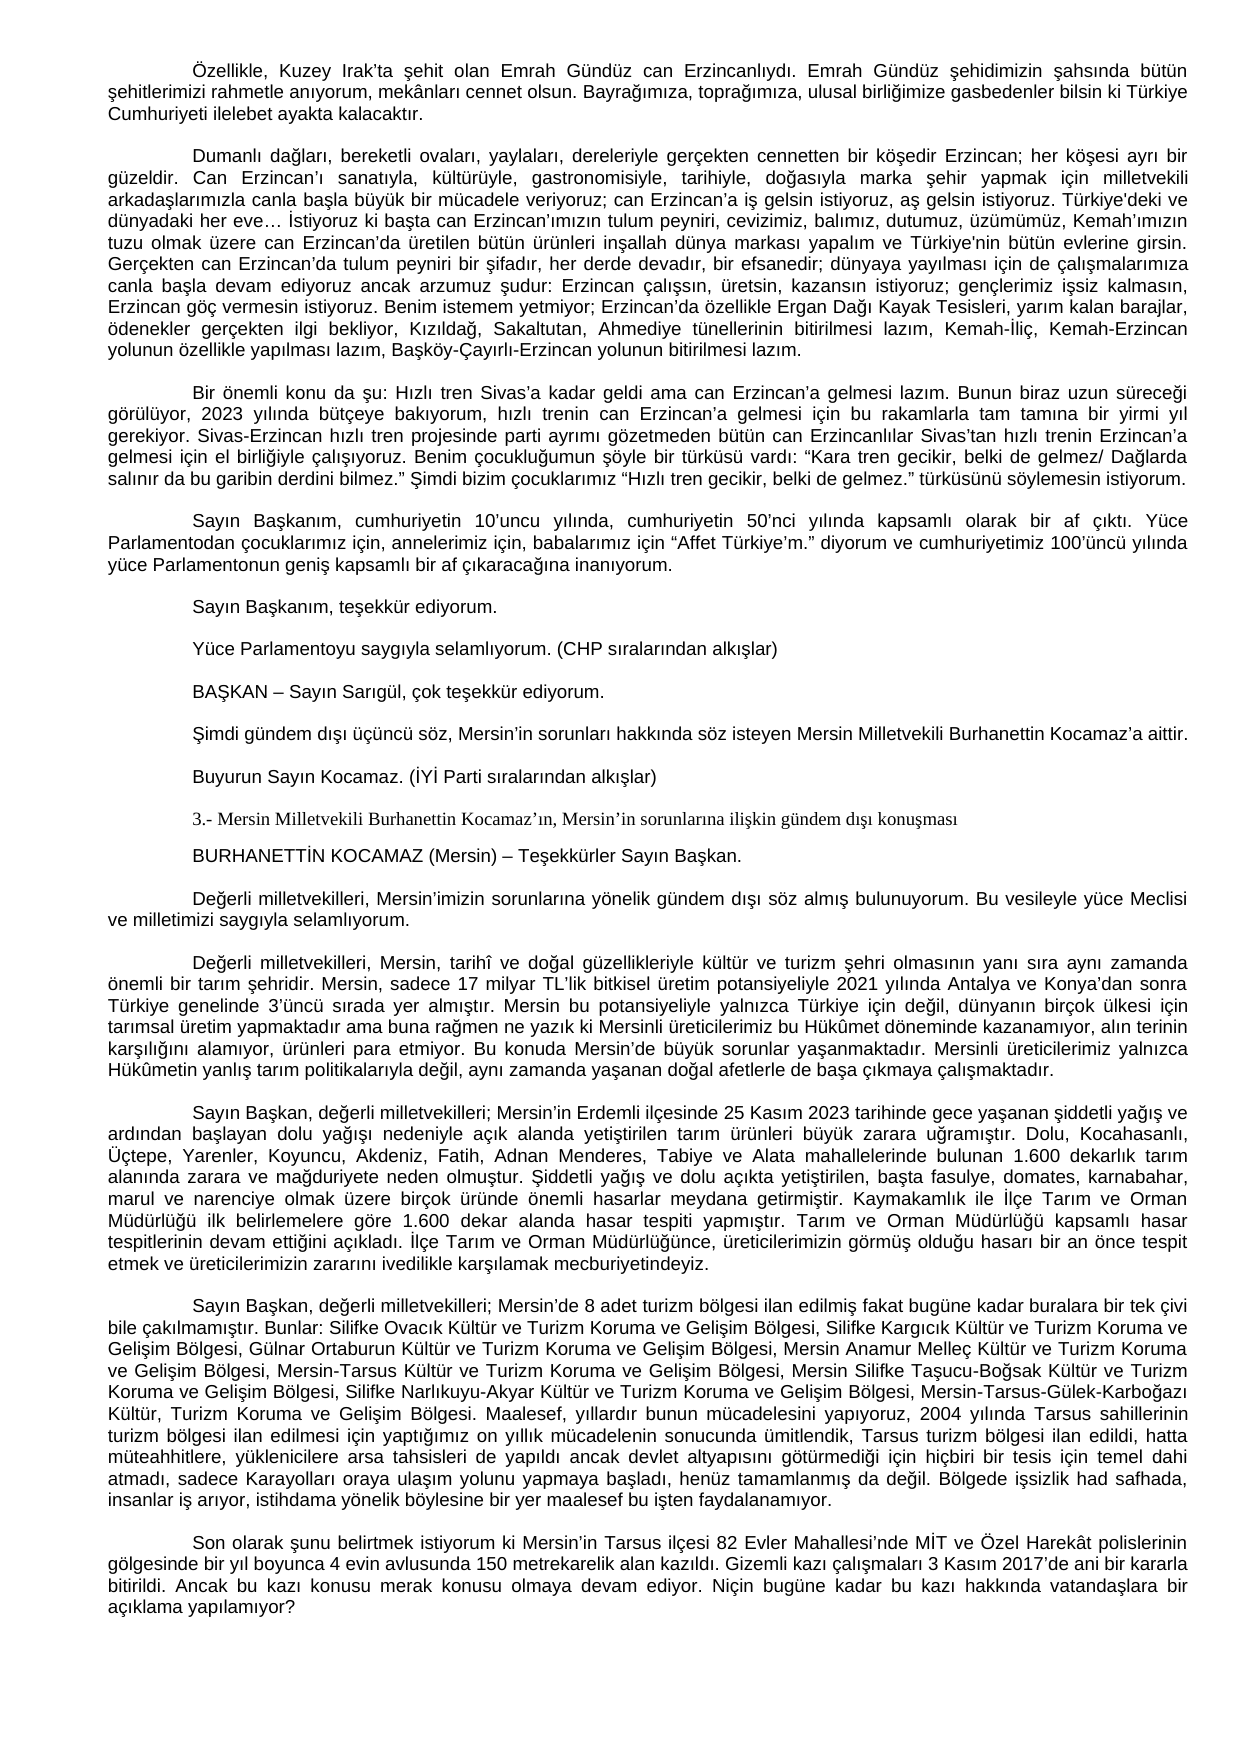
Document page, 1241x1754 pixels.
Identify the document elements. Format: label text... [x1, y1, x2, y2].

text Yüce Parlamentoyu saygıyla selamlıyorum. (CHP sıralarından alkışlar) [108, 638, 1189, 660]
text Son olarak şunu belirtmek istiyorum ki Mersin’in Tarsus ilçesi 82 Evler Mahallesi’nde MİT ve Özel Harekât polislerinin gölgesinde bir yıl boyunca 4 evin avlusunda 150 metrekarelik alan kazıldı. Gizemli kazı çalışmaları 3 Kasım 2017’de ani bir kararla bitirildi. Ancak bu kazı konusu merak konusu olmaya devam ediyor. Niçin bugüne kadar bu kazı hakkında vatandaşlara bir açıklama yapılamıyor? [108, 1531, 1189, 1618]
text BURHANETTİN KOCAMAZ (Mersin) – Teşekkürler Sayın Başkan. [108, 845, 1189, 867]
text BAŞKAN – Sayın Sarıgül, çok teşekkür ediyorum. [108, 681, 1189, 702]
text Özellikle, Kuzey Irak’ta şehit olan Emrah Gündüz can Erzincanlıydı. Emrah Gündüz şehidimizin şahsında bütün şehitlerimizi rahmetle anıyorum, mekânları cennet olsun. Bayrağımıza, toprağımıza, ulusal birliğimize gasbedenler bilsin ki Türkiye Cumhuriyeti ilelebet ayakta kalacaktır. [108, 60, 1189, 124]
text Buyurun Sayın Kocamaz. (İYİ Parti sıralarından alkışlar) [108, 765, 1189, 787]
text Değerli milletvekilleri, Mersin’imizin sorunlarına yönelik gündem dışı söz almış bulunuyorum. Bu vesileyle yüce Meclisi ve milletimizi saygıyla selamlıyorum. [108, 887, 1189, 931]
text Dumanlı dağları, bereketli ovaları, yaylaları, dereleriyle gerçekten cennetten bir köşedir Erzincan; her köşesi ayrı bir güzeldir. Can Erzincan’ı sanatıyla, kültürüyle, gastronomisiyle, tarihiyle, doğasıyla marka şehir yapmak için milletvekili arkadaşlarımızla canla başla büyük bir mücadele veriyoruz; can Erzincan’a iş gelsin istiyoruz, aş gelsin istiyoruz. Türkiye'deki ve dünyadaki her eve… İstiyoruz ki başta can Erzincan’ımızın tulum peyniri, cevizimiz, balımız, dutumuz, üzümümüz, Kemah’ımızın tuzu olmak üzere can Erzincan’da üretilen bütün ürünleri inşallah dünya markası yapalım ve Türkiye'nin bütün evlerine girsin. Gerçekten can Erzincan’da tulum peyniri bir şifadır, her derde devadır, bir efsanedir; dünyaya yayılması için de çalışmalarımıza canla başla devam ediyoruz ancak arzumuz şudur: Erzincan çalışsın, üretsin, kazansın istiyoruz; gençlerimiz işsiz kalmasın, Erzincan göç vermesin istiyoruz. Benim istemem yetmiyor; Erzincan’da özellikle Ergan Dağı Kayak Tesisleri, yarım kalan barajlar, ödenekler gerçekten ilgi bekliyor, Kızıldağ, Sakaltutan, Ahmediye tünellerinin bitirilmesi lazım, Kemah-İliç, Kemah-Erzincan yolunun özellikle yapılması lazım, Başköy-Çayırlı-Erzincan yolunun bitirilmesi lazım. [108, 145, 1189, 361]
text 3.- Mersin Milletvekili Burhanettin Kocamaz’ın, Mersin’in sorunlarına ilişkin gündem dışı konuşması [103, 808, 1193, 829]
text Sayın Başkan, değerli milletvekilleri; Mersin’de 8 adet turizm bölgesi ilan edilmiş fakat bugüne kadar buralara bir tek çivi bile çakılmamıştır. Bunlar: Silifke Ovacık Kültür ve Turizm Koruma ve Gelişim Bölgesi, Silifke Kargıcık Kültür ve Turizm Koruma ve Gelişim Bölgesi, Gülnar Ortaburun Kültür ve Turizm Koruma ve Gelişim Bölgesi, Mersin Anamur Melleç Kültür ve Turizm Koruma ve Gelişim Bölgesi, Mersin-Tarsus Kültür ve Turizm Koruma ve Gelişim Bölgesi, Mersin Silifke Taşucu-Boğsak Kültür ve Turizm Koruma ve Gelişim Bölgesi, Silifke Narlıkuyu-Akyar Kültür ve Turizm Koruma ve Gelişim Bölgesi, Mersin-Tarsus-Gülek-Karboğazı Kültür, Turizm Koruma ve Gelişim Bölgesi. Maalesef, yıllardır bunun mücadelesini yapıyoruz, 2004 yılında Tarsus sahillerinin turizm bölgesi ilan edilmesi için yaptığımız on yıllık mücadelenin sonucunda ümitlendik, Tarsus turizm bölgesi ilan edildi, hatta müteahhitlere, yüklenicilere arsa tahsisleri de yapıldı ancak devlet altyapısını götürmediği için hiçbiri bir tesis için temel dahi atmadı, sadece Karayolları oraya ulaşım yolunu yapmaya başladı, henüz tamamlanmış da değil. Bölgede işsizlik had safhada, insanlar iş arıyor, istihdama yönelik böylesine bir yer maalesef bu işten faydalanamıyor. [108, 1295, 1189, 1511]
text Bir önemli konu da şu: Hızlı tren Sivas’a kadar geldi ama can Erzincan’a gelmesi lazım. Bunun biraz uzun süreceği görülüyor, 2023 yılında bütçeye bakıyorum, hızlı trenin can Erzincan’a gelmesi için bu rakamlarla tam tamına bir yirmi yıl gerekiyor. Sivas-Erzincan hızlı tren projesinde parti ayrımı gözetmeden bütün can Erzincanlılar Sivas’tan hızlı trenin Erzincan’a gelmesi için el birliğiyle çalışıyoruz. Benim çocukluğumun şöyle bir türküsü vardı: “Kara tren gecikir, belki de gelmez/ Dağlarda salınır da bu garibin derdini bilmez.” Şimdi bizim çocuklarımız “Hızlı tren gecikir, belki de gelmez.” türküsünü söylemesin istiyorum. [108, 382, 1189, 489]
text Sayın Başkanım, cumhuriyetin 10’uncu yılında, cumhuriyetin 50’nci yılında kapsamlı olarak bir af çıktı. Yüce Parlamentodan çocuklarımız için, annelerimiz için, babalarımız için “Affet Türkiye’m.” diyorum ve cumhuriyetimiz 100’üncü yılında yüce Parlamentonun geniş kapsamlı bir af çıkaracağına inanıyorum. [108, 510, 1189, 575]
text Sayın Başkan, değerli milletvekilleri; Mersin’in Erdemli ilçesinde 25 Kasım 2023 tarihinde gece yaşanan şiddetli yağış ve ardından başlayan dolu yağışı nedeniyle açık alanda yetiştirilen tarım ürünleri büyük zarara uğramıştır. Dolu, Kocahasanlı, Üçtepe, Yarenler, Koyuncu, Akdeniz, Fatih, Adnan Menderes, Tabiye ve Alata mahallelerinde bulunan 1.600 dekarlık tarım alanında zarara ve mağduriyete neden olmuştur. Şiddetli yağış ve dolu açıkta yetiştirilen, başta fasulye, domates, karnabahar, marul ve narenciye olmak üzere birçok üründe önemli hasarlar meydana getirmiştir. Kaymakamlık ile İlçe Tarım ve Orman Müdürlüğü ilk belirlemelere göre 1.600 dekar alanda hasar tespiti yapmıştır. Tarım ve Orman Müdürlüğü kapsamlı hasar tespitlerinin devam ettiğini açıkladı. İlçe Tarım ve Orman Müdürlüğünce, üreticilerimizin görmüş olduğu hasarı bir an önce tespit etmek ve üreticilerimizin zararını ivedilikle karşılamak mecburiyetindeyiz. [108, 1102, 1189, 1274]
text Sayın Başkanım, teşekkür ediyorum. [108, 596, 1189, 617]
text Şimdi gündem dışı üçüncü söz, Mersin’in sorunları hakkında söz isteyen Mersin Milletvekili Burhanettin Kocamaz’a aittir. [108, 723, 1189, 744]
text Değerli milletvekilleri, Mersin, tarihî ve doğal güzellikleriyle kültür ve turizm şehri olmasının yanı sıra aynı zamanda önemli bir tarım şehridir. Mersin, sadece 17 milyar TL’lik bitkisel üretim potansiyeliyle 2021 yılında Antalya ve Konya’dan sonra Türkiye genelinde 3’üncü sırada yer almıştır. Mersin bu potansiyeliyle yalnızca Türkiye için değil, dünyanın birçok ülkesi için tarımsal üretim yapmaktadır ama buna rağmen ne yazık ki Mersinli üreticilerimiz bu Hükûmet döneminde kazanamıyor, alın terinin karşılığını alamıyor, ürünleri para etmiyor. Bu konuda Mersin’de büyük sorunlar yaşanmaktadır. Mersinli üreticilerimiz yalnızca Hükûmetin yanlış tarım politikalarıyla değil, aynı zamanda yaşanan doğal afetlerle de başa çıkmaya çalışmaktadır. [108, 951, 1189, 1081]
